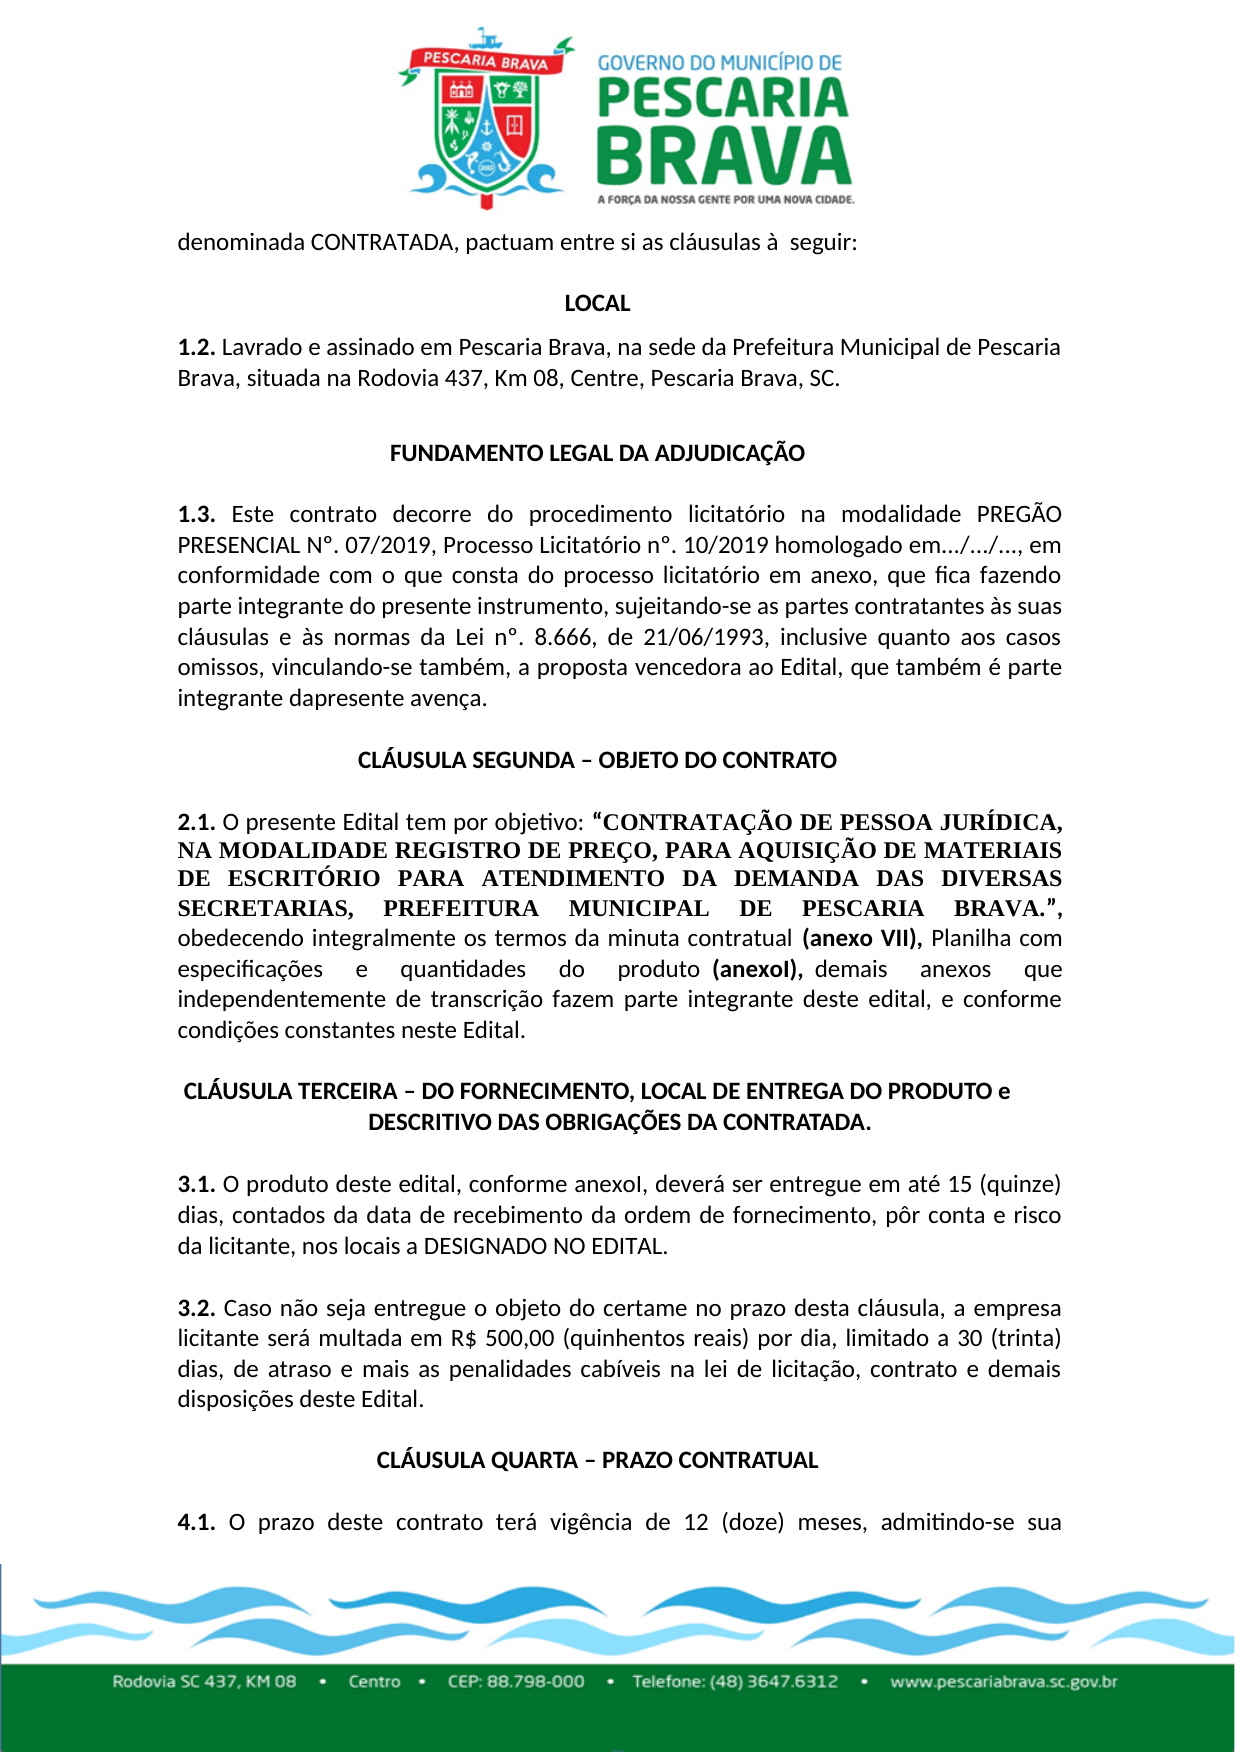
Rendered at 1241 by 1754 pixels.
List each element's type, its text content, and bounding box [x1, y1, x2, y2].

text 3.2. Caso não seja entregue o objeto do certame no prazo desta cláusula, a empresa licitante será multada em R$ 500,00 (quinhentos reais) por dia, limitado a 30 (trinta) dias, de atraso e mais as penalidades cabíveis na lei de licitação, contrato e demais disposições deste Edital. [177, 1292, 1063, 1414]
subtitle LOCAL [132, 287, 1063, 317]
text 4.1. O prazo deste contrato terá vigência de 12 (doze) meses, admitindo-se sua prorrogação, por igual período nos termos da lei 8.666/93. [177, 1506, 1063, 1536]
text 1.3. Este contrato decorre do procedimento licitatório na modalidade PREGÃO PRESENCIAL Nº. 07/2019, Processo Licitatório nº. 10/2019 homologado em.../.../..., em conformidade com o que consta do processo licitatório em anexo, que fica fazendo parte integrante do presente instrumento, sujeitando-se as partes contratantes às suas cláusulas e às normas da Lei nº. 8.666, de 21/06/1993, inclusive quanto aos casos omissos, vinculando-se também, a proposta vencedora ao Edital, que também é parte integrante dapresente avença. [177, 499, 1063, 712]
text 1.2. Lavrado e assinado em Pescaria Brava, na sede da Prefeitura Municipal de Pescaria Brava, situada na Rodovia 437, Km 08, Centre, Pescaria Brava, SC. [177, 331, 1063, 393]
picture [0, 1564, 1235, 1752]
subtitle CLÁUSULA QUARTA – PRAZO CONTRATUAL [132, 1444, 1063, 1475]
subtitle CLÁUSULA TERCEIRA – DO FORNECIMENTO, LOCAL DE ENTREGA DO PRODUTO e DESCRITIVO DAS OBRIGAÇÕES DA CONTRATADA. [132, 1075, 1063, 1137]
picture [73, 0, 1159, 232]
text 3.1. O produto deste edital, conforme anexoI, deverá ser entregue em até 15 (quinze) dias, contados da data de recebimento da ordem de fornecimento, pôr conta e risco da licitante, nos locais a DESIGNADO NO EDITAL. [177, 1168, 1063, 1260]
subtitle FUNDAMENTO LEGAL DA ADJUDICAÇÃO [132, 437, 1063, 468]
subtitle CLÁUSULA SEGUNDA – OBJETO DO CONTRATO [132, 744, 1063, 774]
text 2.1. O presente Edital tem por objetivo: “CONTRATAÇÃO DE PESSOA JURÍDICA, NA MODALIDADE REGISTRO DE PREÇO, PARA AQUISIÇÃO DE MATERIAIS DE ESCRITÓRIO PARA ATENDIMENTO DA DEMANDA DAS DIVERSAS SECRETARIAS, PREFEITURA MUNICIPAL DE PESCARIA BRAVA.”, obedecendo integralmente os termos da minuta contratual (anexo VII), Planilha com especificações e quantidades do produto (anexoI), demais anexos que independentemente de transcrição fazem parte integrante deste edital, e conforme condições constantes neste Edital. [177, 806, 1063, 1044]
